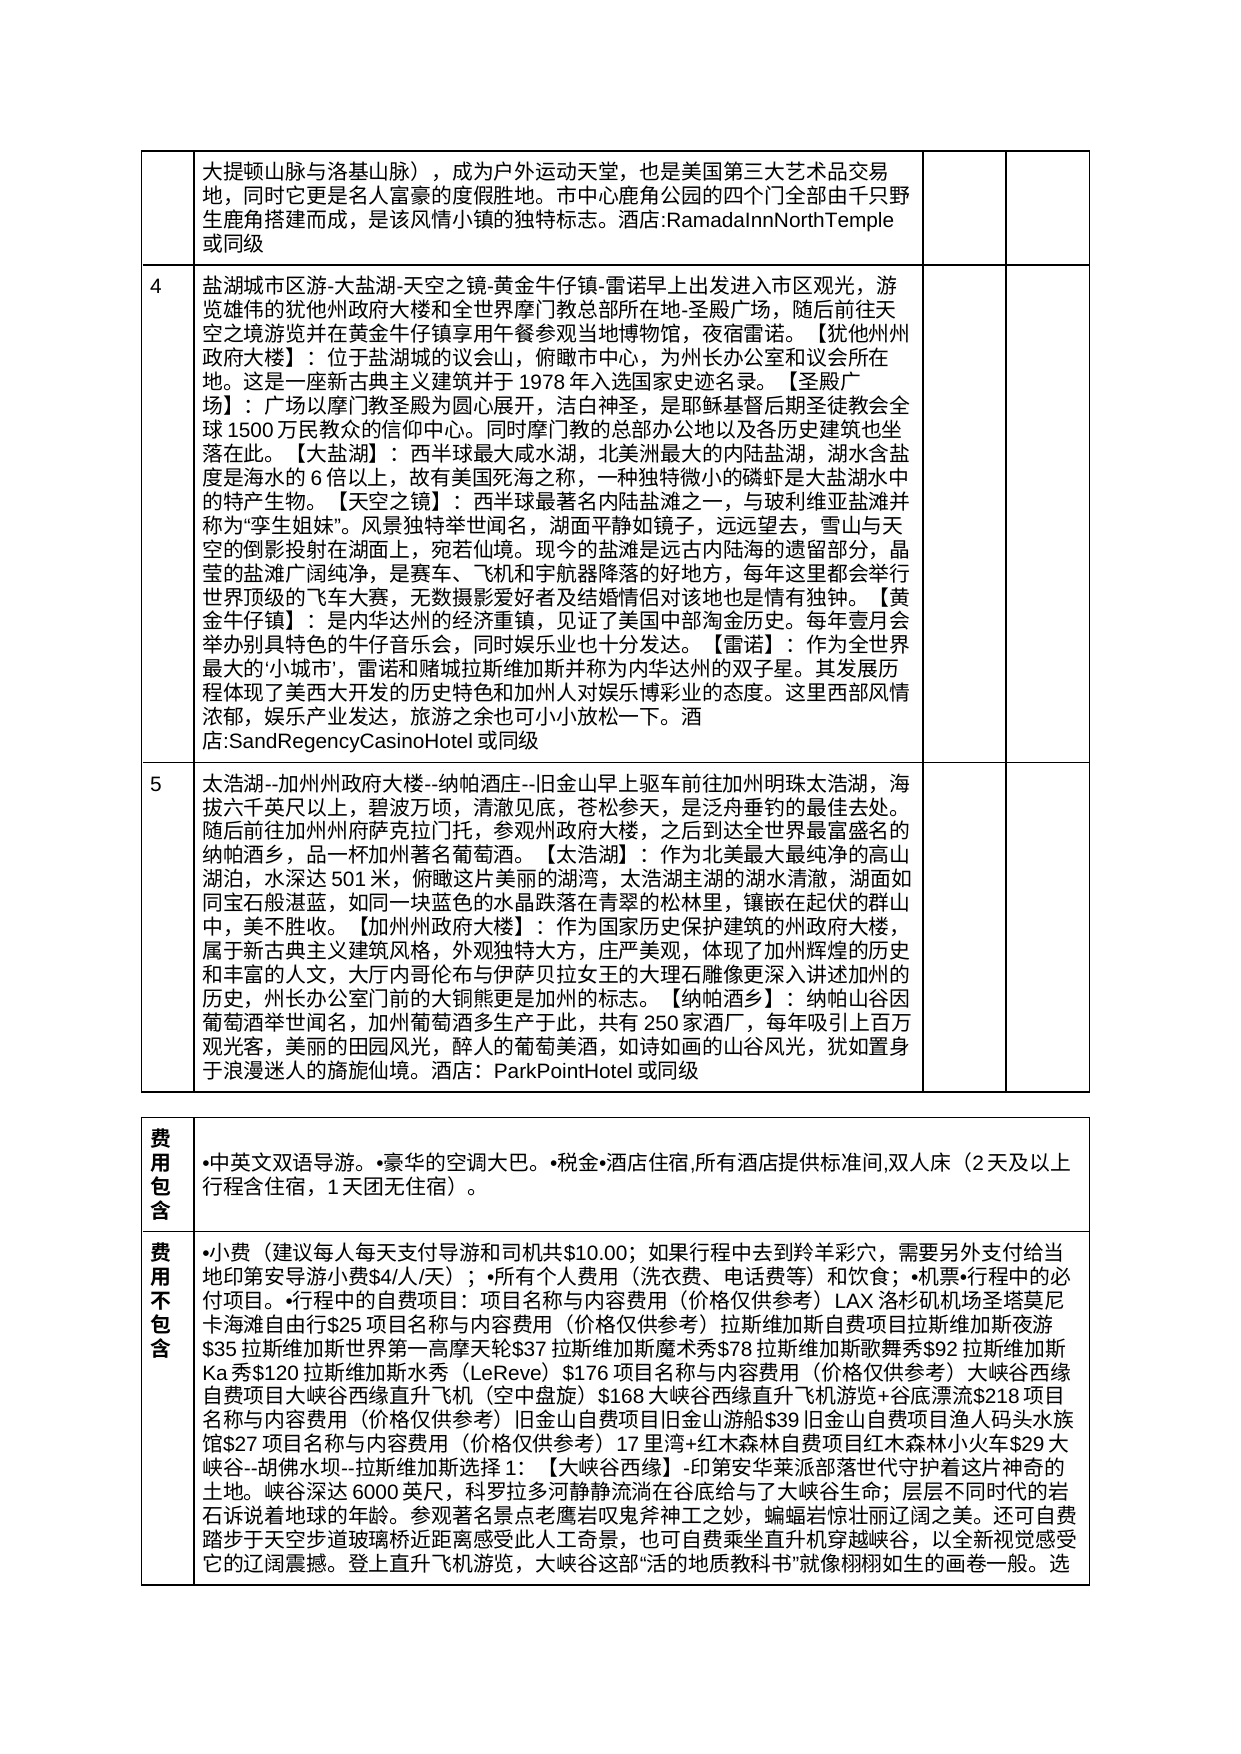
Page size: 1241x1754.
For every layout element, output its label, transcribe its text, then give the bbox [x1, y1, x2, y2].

table_cell 5 [142, 763, 193, 1091]
table_cell 4 [142, 265, 193, 761]
table_cell 太浩湖--加州州政府大楼--纳帕酒庄--旧金山早上驱车前往加州明珠太浩湖，海拔六千英尺以上，碧波万顷，清澈见底，苍松参天，是泛舟垂钓的最佳去处。随后前往加州州府萨克拉门托，参观州政府大楼，之后到达全世界最富盛名的纳帕酒乡，品一杯加州著名葡萄酒。【太浩湖】：作为北美最大最纯净的高山湖泊，水深达501米，俯瞰这片美丽的湖湾，太浩湖主湖的湖水清澈，湖面如同宝石般湛蓝，如同一块蓝色的水晶跌落在青翠的松林里，镶嵌在起伏的群山中，美不胜收。【加州州政府大楼】：作为国家历史保护建筑的州政府大楼，属于新古典主义建筑风格，外观独特大方，庄严美观，体现了加州辉煌的历史和丰富的人文，大厅内哥伦布与伊萨贝拉女王的大理石雕像更深入讲述加州的历史，州长办公室门前的大铜熊更是加州的标志。【纳帕酒乡】：纳帕山谷因葡萄酒举世闻名，加州葡萄酒多生产于此，共有250家酒厂，每年吸引上百万观光客，美丽的田园风光，醉人的葡萄美酒，如诗如画的山谷风光，犹如置身于浪漫迷人的旖旎仙境。酒店：ParkPointHotel或同级 [195, 763, 922, 1091]
table_cell [1007, 152, 1089, 264]
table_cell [195, 1232, 1089, 1584]
table_cell 盐湖城市区游-大盐湖-天空之镜-黄金牛仔镇-雷诺早上出发进入市区观光，游览雄伟的犹他州政府大楼和全世界摩门教总部所在地-圣殿广场，随后前往天空之境游览并在黄金牛仔镇享用午餐参观当地博物馆，夜宿雷诺。【犹他州州政府大楼】：位于盐湖城的议会山，俯瞰市中心，为州长办公室和议会所在地。这是一座新古典主义建筑并于1978年入选国家史迹名录。【圣殿广场】：广场以摩门教圣殿为圆心展开，洁白神圣，是耶稣基督后期圣徒教会全球1500万民教众的信仰中心。同时摩门教的总部办公地以及各历史建筑也坐落在此。【大盐湖】：西半球最大咸水湖，北美洲最大的内陆盐湖，湖水含盐度是海水的6倍以上，故有美国死海之称，一种独特微小的磷虾是大盐湖水中的特产生物。【天空之镜】：西半球最著名内陆盐滩之一，与玻利维亚盐滩并称为“孪生姐妹”。风景独特举世闻名，湖面平静如镜子，远远望去，雪山与天空的倒影投射在湖面上，宛若仙境。现今的盐滩是远古内陆海的遗留部分，晶莹的盐滩广阔纯净，是赛车、飞机和宇航器降落的好地方，每年这里都会举行世界顶级的飞车大赛，无数摄影爱好者及结婚情侣对该地也是情有独钟。【黄金牛仔镇】：是内华达州的经济重镇，见证了美国中部淘金历史。每年壹月会举办别具特色的牛仔音乐会，同时娱乐业也十分发达。【雷诺】：作为全世界最大的‘小城市’，雷诺和赌城拉斯维加斯并称为内华达州的双子星。其发展历程体现了美西大开发的历史特色和加州人对娱乐博彩业的态度。这里西部风情浓郁，娱乐产业发达，旅游之余也可小小放松一下。酒店:SandRegencyCasinoHotel或同级 [195, 266, 922, 761]
table_cell 3 [142, 152, 193, 264]
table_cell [195, 152, 922, 264]
table_cell [924, 763, 1005, 1091]
table_header 费用包含 [142, 1118, 193, 1231]
table_header •中英文双语导游。•豪华的空调大巴。•税金•酒店住宿,所有酒店提供标准间,双人床（2天及以上行程含住宿，1天团无住宿）。 [195, 1118, 1089, 1231]
table_cell [924, 266, 1005, 761]
table_cell 费用不包含 [142, 1232, 193, 1584]
table_cell [1007, 763, 1089, 1091]
table_cell [1007, 266, 1089, 761]
table_cell [924, 152, 1005, 264]
